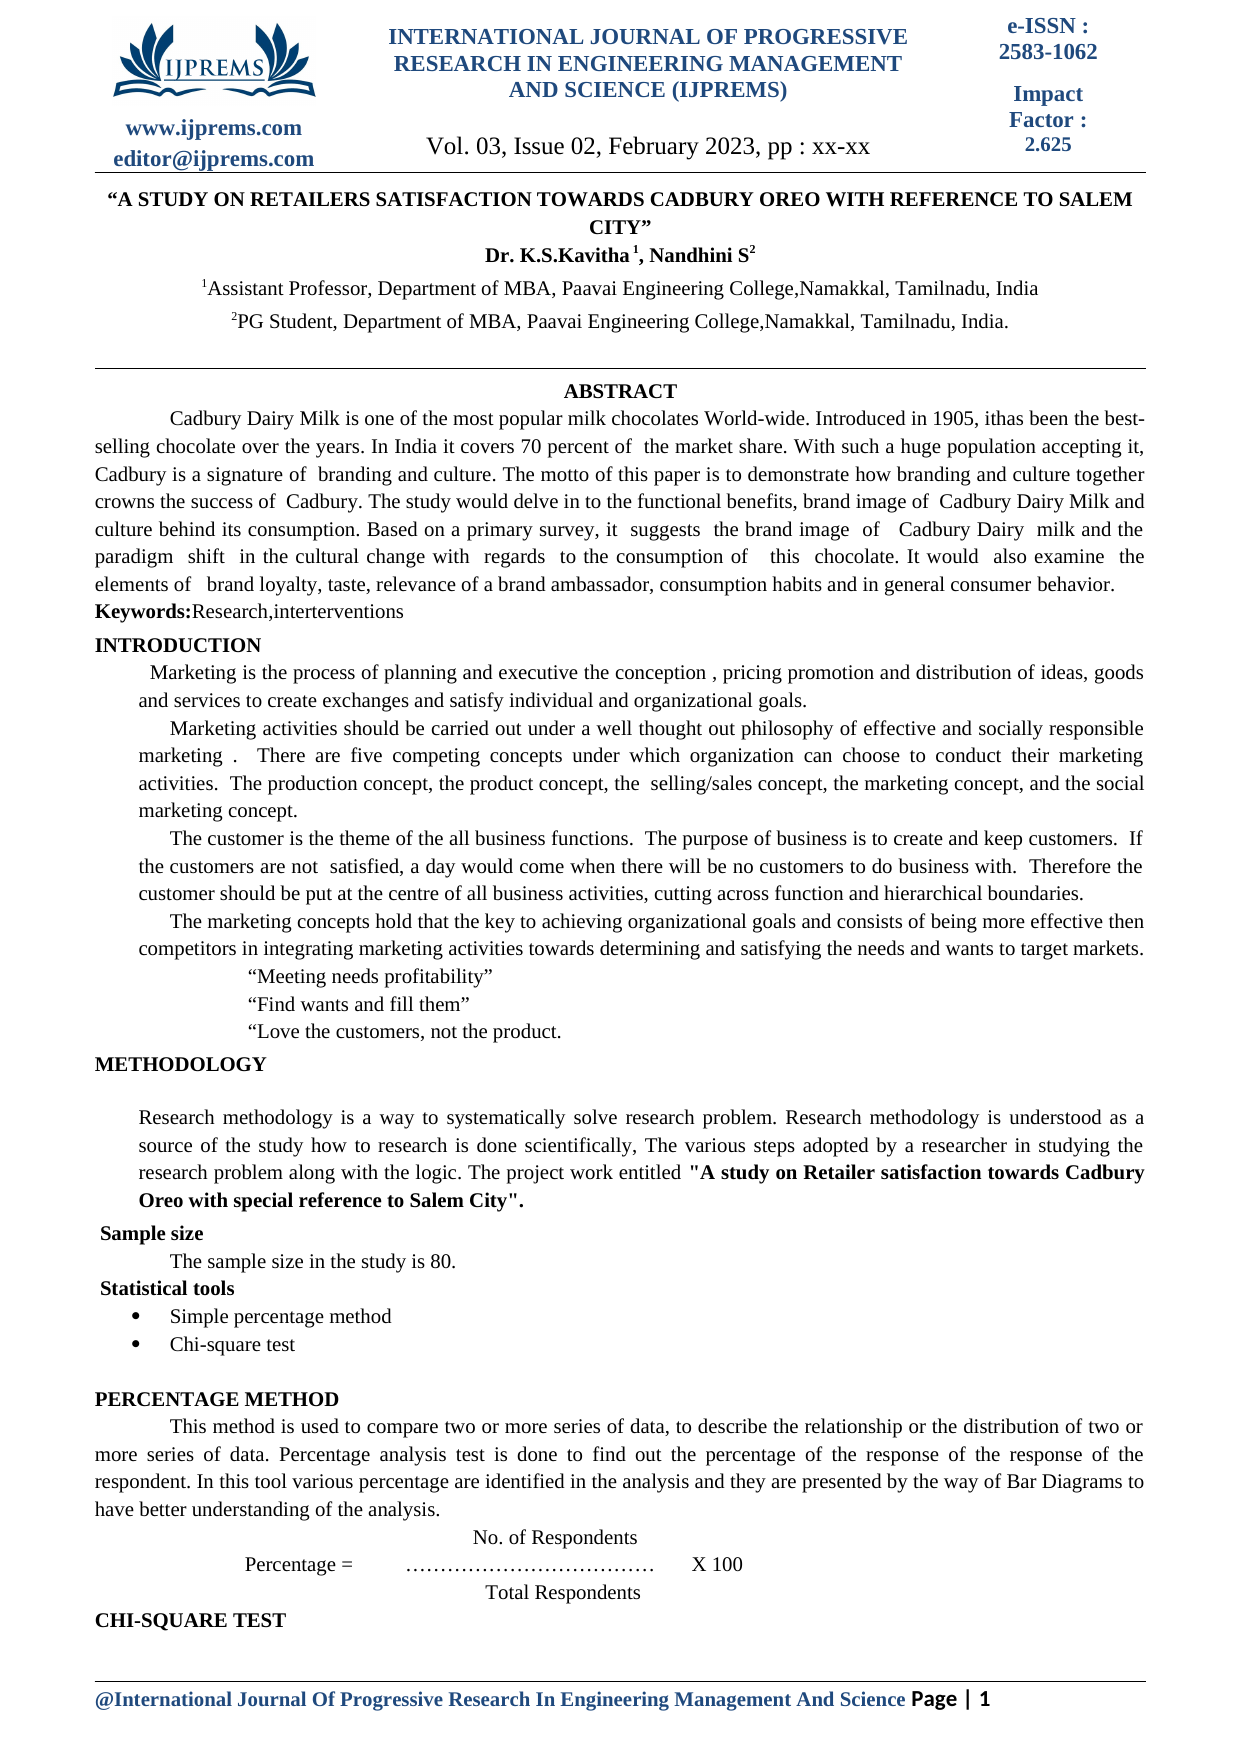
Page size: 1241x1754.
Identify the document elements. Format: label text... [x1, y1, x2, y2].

list “Find wants and fill them” [138, 992, 1146, 1016]
text INTRODUCTION [94, 633, 1146, 657]
text METHODOLOGY [94, 1052, 1146, 1076]
list Research methodology is a way to systematically solve research problem. Research methodology is understood as a source of the study how to research is done scientifically, The various steps adopted by a researcher in studying the research problem along with the logic. The project work entitled "A study on Retailer satisfaction towards Cadbury Oreo with special reference to Salem City". [138, 1105, 1146, 1212]
list Percentage = ……………………………… X 100 [169, 1552, 1146, 1576]
text Cadbury Dairy Milk is one of the most popular milk chocolates World-wide. Introduced in 1905, ithas been the best-selling chocolate over the years. In India it covers 70 percent of the market share. With such a huge population accepting it, Cadbury is a signature of branding and culture. The motto of this paper is to demonstrate how branding and culture together crowns the success of Cadbury. The study would delve in to the functional benefits, brand image of Cadbury Dairy Milk and culture behind its consumption. Based on a primary survey, it suggests the brand image of Cadbury Dairy milk and the paradigm shift in the cultural change with regards to the consumption of this chocolate. It would also examine the elements of brand loyalty, taste, relevance of a brand ambassador, consumption habits and in general consumer behavior. [94, 406, 1146, 596]
text Dr. K.S.Kavitha 1, Nandhini S2 [94, 243, 1146, 267]
text The sample size in the study is 80. [94, 1249, 1146, 1273]
text ABSTRACT [94, 379, 1146, 403]
text 1Assistant Professor, Department of MBA, Paavai Engineering College,Namakkal, Tamilnadu, India [94, 276, 1146, 300]
list The customer is the theme of the all business functions. The purpose of business is to create and keep customers. If the customers are not satisfied, a day would come when there will be no customers to do business with. Therefore the customer should be put at the centre of all business activities, cutting across function and hierarchical boundaries. [138, 826, 1146, 905]
picture [111, 16, 317, 106]
list The marketing concepts hold that the key to achieving organizational goals and consists of being more effective then competitors in integrating marketing activities towards determining and satisfying the needs and wants to target markets. [138, 909, 1146, 960]
list Simple percentage method [132, 1304, 1146, 1328]
list No. of Respondents [169, 1525, 1146, 1549]
list “Love the customers, not the product. [138, 1019, 1146, 1043]
list Marketing is the process of planning and executive the conception , pricing promotion and distribution of ideas, goods and services to create exchanges and satisfy individual and organizational goals. [138, 660, 1146, 712]
text Keywords:Research,interterventions [94, 599, 1146, 623]
text Sample size [94, 1221, 1146, 1245]
text PERCENTAGE METHOD [94, 1387, 1146, 1411]
text This method is used to compare two or more series of data, to describe the relationship or the distribution of two or more series of data. Percentage analysis test is done to find out the percentage of the response of the response of the respondent. In this tool various percentage are identified in the analysis and they are presented by the way of Bar Diagrams to have better understanding of the analysis. [94, 1414, 1146, 1521]
list Marketing activities should be carried out under a well thought out philosophy of effective and socially responsible marketing . There are five competing concepts under which organization can choose to conduct their marketing activities. The production concept, the product concept, the selling/sales concept, the marketing concept, and the social marketing concept. [138, 716, 1146, 822]
text CHI-SQUARE TEST [94, 1607, 1146, 1632]
list Total Respondents [169, 1580, 1146, 1604]
text “A STUDY ON RETAILERS SATISFACTION TOWARDS CADBURY OREO WITH REFERENCE TO SALEM CITY” [94, 187, 1146, 239]
list “Meeting needs profitability” [138, 964, 1146, 988]
list Chi-square test [132, 1331, 1146, 1356]
text 2PG Student, Department of MBA, Paavai Engineering College,Namakkal, Tamilnadu, India. [94, 309, 1146, 333]
text Statistical tools [94, 1276, 1146, 1300]
